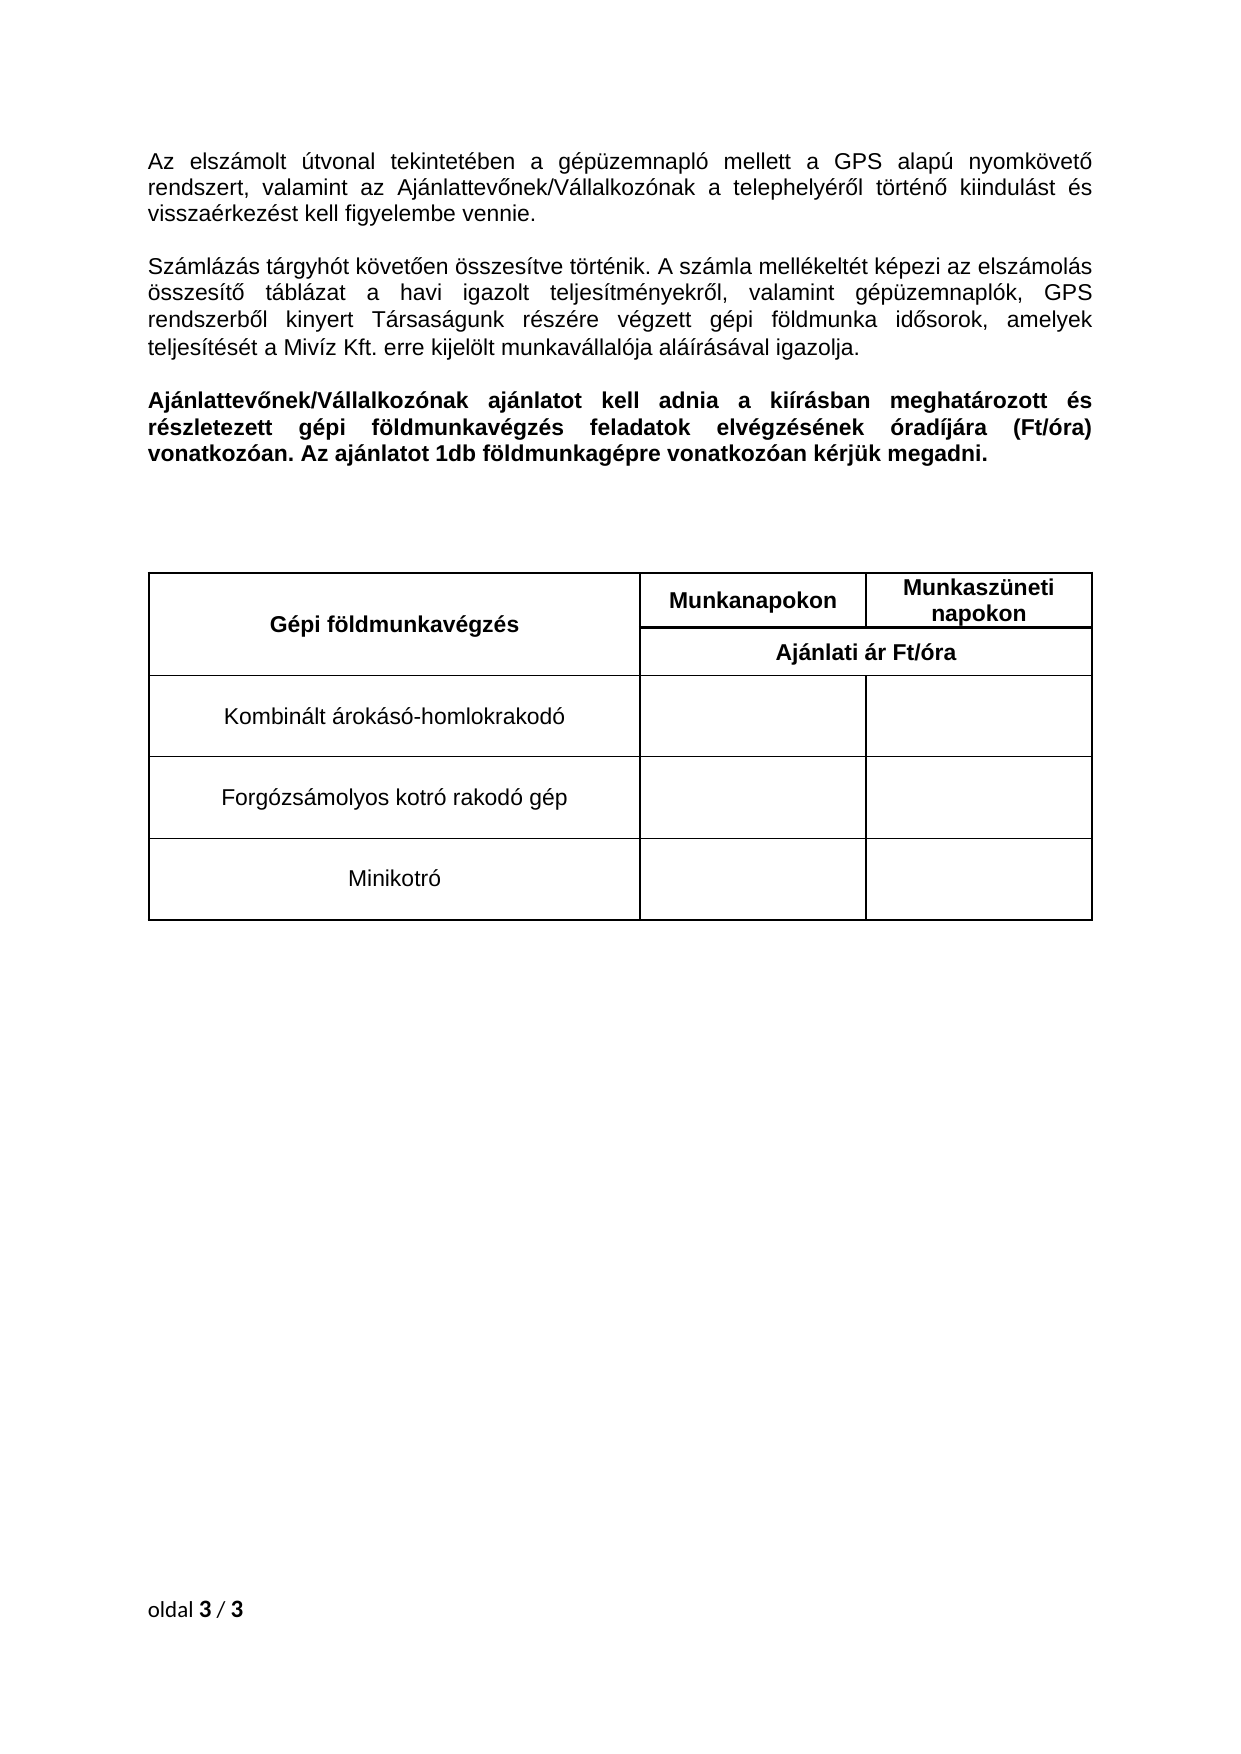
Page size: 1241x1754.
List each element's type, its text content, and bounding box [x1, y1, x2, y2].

table_cell [641, 757, 865, 837]
table_header Munkaszüneti napokon [867, 574, 1091, 626]
table_cell [867, 757, 1091, 837]
table_cell [867, 676, 1091, 756]
list Számlázás tárgyhót követően összesítve történik. A számla mellékeltét képezi az elszámolás összesítő táblázat a havi igazolt teljesítményekről, valamint gépüzemnaplók, GPS rendszerből kinyert Társaságunk részére végzett gépi földmunka idősorok, amelyek teljesítését a Mivíz Kft. erre kijelölt munkavállalója aláírásával igazolja. [148, 253, 1093, 361]
table_cell [641, 839, 865, 919]
table_cell Ajánlati ár Ft/óra [641, 629, 1091, 675]
table_cell [867, 839, 1091, 919]
table_cell Minikotró [150, 839, 639, 919]
list Az elszámolt útvonal tekintetében a gépüzemnapló mellett a GPS alapú nyomkövető rendszert, valamint az Ajánlattevőnek/Vállalkozónak a telephelyéről történő kiindulást és visszaérkezést kell figyelembe vennie. [148, 148, 1093, 227]
table_cell Forgózsámolyos kotró rakodó gép [150, 757, 639, 837]
table_header Munkanapokon [641, 574, 865, 626]
list Ajánlattevőnek/Vállalkozónak ajánlatot kell adnia a kiírásban meghatározott és részletezett gépi földmunkavégzés feladatok elvégzésének óradíjára (Ft/óra) vonatkozóan. Az ajánlatot 1db földmunkagépre vonatkozóan kérjük megadni. [148, 387, 1093, 466]
table_cell Kombinált árokásó-homlokrakodó [150, 676, 639, 756]
table_cell [641, 676, 865, 756]
table_header Gépi földmunkavégzés [150, 574, 639, 675]
